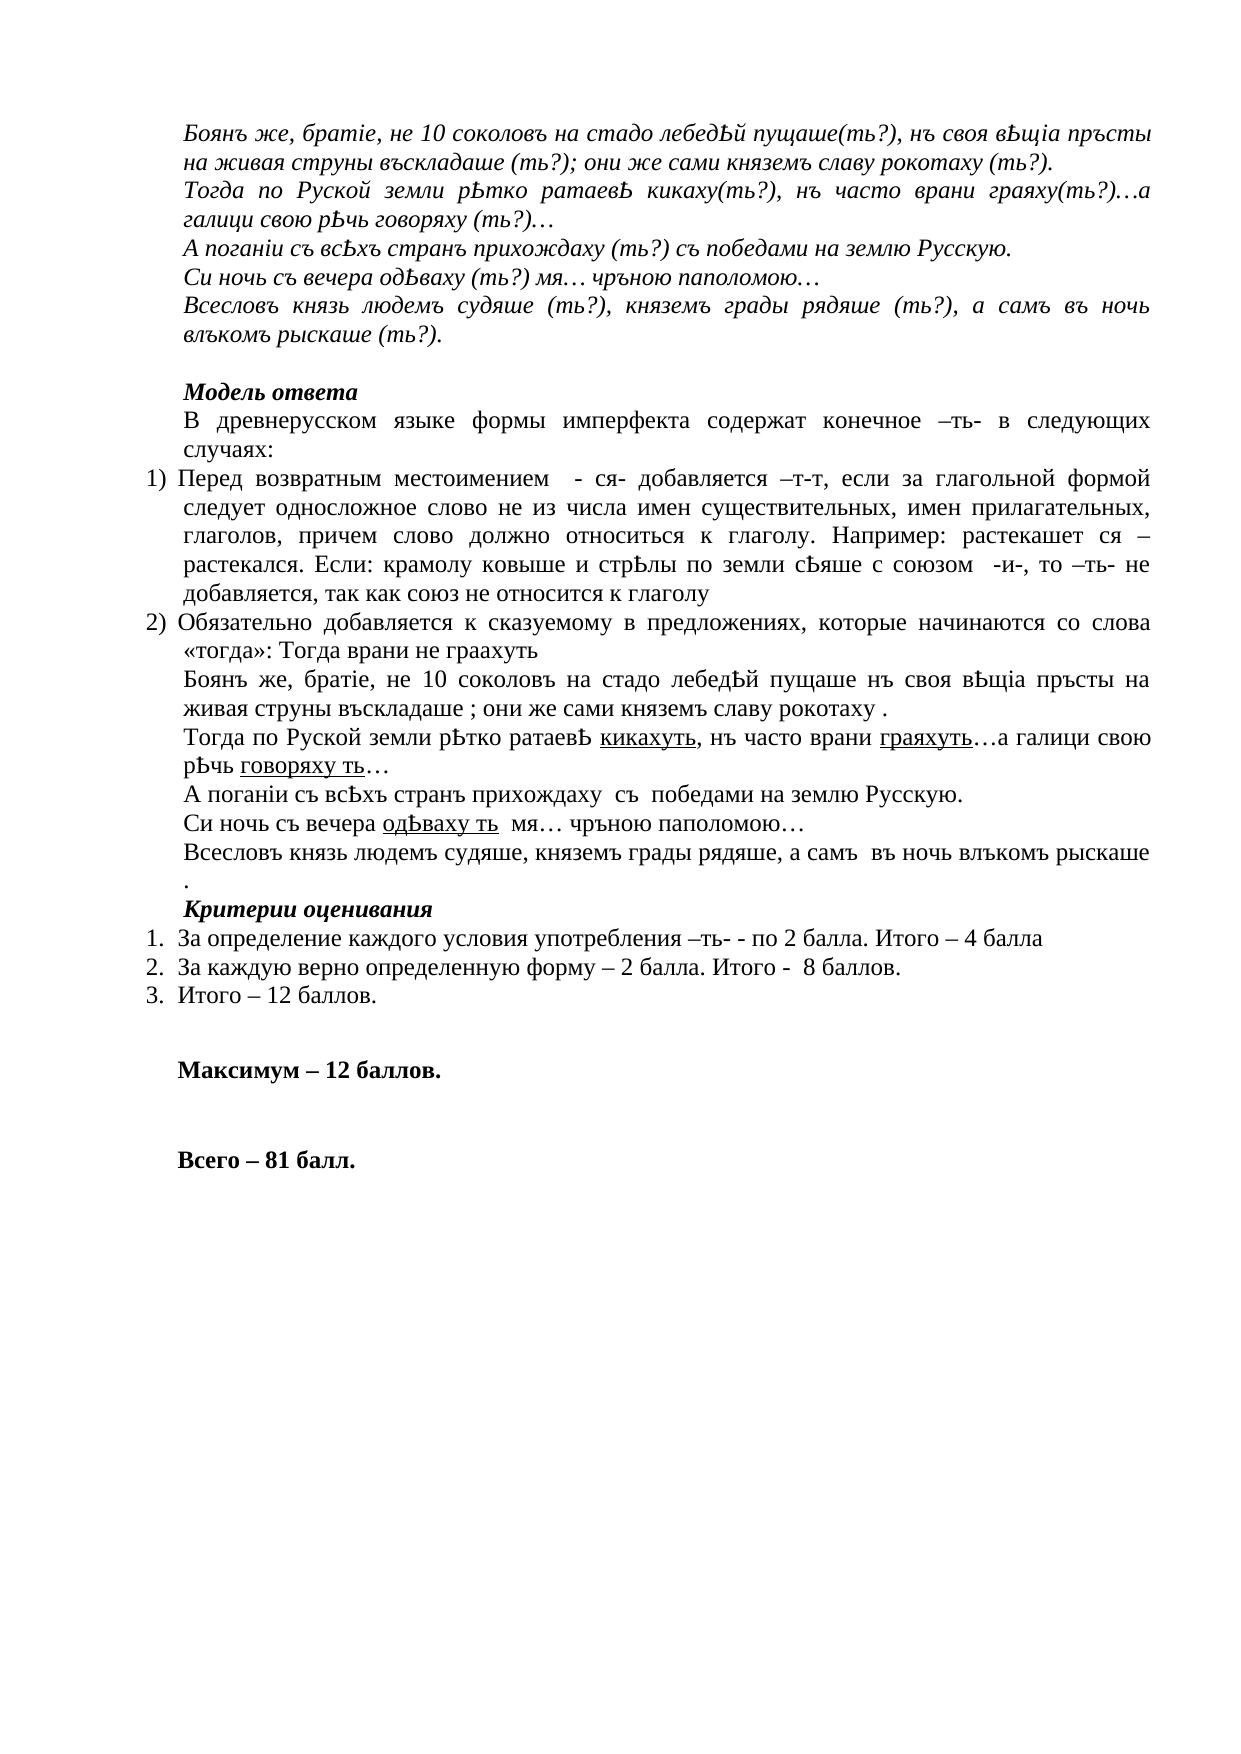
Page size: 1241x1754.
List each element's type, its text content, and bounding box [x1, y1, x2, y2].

text Си ночь съ вечера одҌваху (ть?) мя… чръною паполомою… [183, 262, 1152, 291]
text Боянъ же, братiе, не 10 соколовъ на стадо лебедҌй пущаше нъ своя вҌщiа пръсты на живая струны въскладаше ; они же сами княземъ славу рокотаху . [183, 664, 1152, 722]
text Модель ответа [183, 377, 1152, 406]
text Максимум – 12 баллов. [177, 1055, 1152, 1083]
text А поганiи съ всҌхъ странъ прихождаху (ть?) съ победами на землю Русскую. [183, 233, 1152, 262]
text А поганiи съ всҌхъ странъ прихождаху съ победами на землю Русскую. [183, 779, 1152, 808]
text Си ночь съ вечера одҌваху ть мя… чръною паполомою… [183, 808, 1152, 837]
text В древнерусском языке формы имперфекта содержат конечное –ть- в следующих случаях: [183, 406, 1152, 463]
text Критерии оценивания [183, 894, 1152, 923]
text Всесловъ князь людемъ судяше (ть?), княземъ грады рядяше (ть?), а самъ въ ночь влъкомъ рыскаше (ть?). [183, 291, 1152, 348]
text Тогда по Руской земли рҌтко ратаевҌ кикахуть, нъ часто врани граяхуть…а галици свою рҌчь говоряху ть… [183, 722, 1152, 779]
list За каждую верно определенную форму – 2 балла. Итого - 8 баллов. [146, 952, 1152, 981]
list Перед возвратным местоимением - ся- добавляется –т-т, если за глагольной формой следует односложное слово не из числа имен существительных, имен прилагательных, глаголов, причем слово должно относиться к глаголу. Например: растекашет ся – растекался. Если: крамолу ковыше и стрҌлы по земли сҌяше с союзом -и-, то –ть- не добавляется, так как союз не относится к глаголу [146, 463, 1152, 607]
text Всего – 81 балл. [177, 1146, 1152, 1174]
list Обязательно добавляется к сказуемому в предложениях, которые начинаются со слова «тогда»: Тогда врани не граахуть [146, 607, 1152, 664]
text Боянъ же, братiе, не 10 соколовъ на стадо лебедҌй пущаше(ть?), нъ своя вҌщiа пръсты на живая струны въскладаше (ть?); они же сами княземъ славу рокотаху (ть?). [183, 118, 1152, 176]
text Всесловъ князь людемъ судяше, княземъ грады рядяше, а самъ въ ночь влъкомъ рыскаше . [183, 837, 1152, 894]
list Итого – 12 баллов. [146, 981, 1152, 1009]
text Тогда по Руской земли рҌтко ратаевҌ кикаху(ть?), нъ часто врани граяху(ть?)…а галици свою рҌчь говоряху (ть?)… [183, 176, 1152, 233]
list За определение каждого условия употребления –ть- - по 2 балла. Итого – 4 балла [146, 923, 1152, 952]
